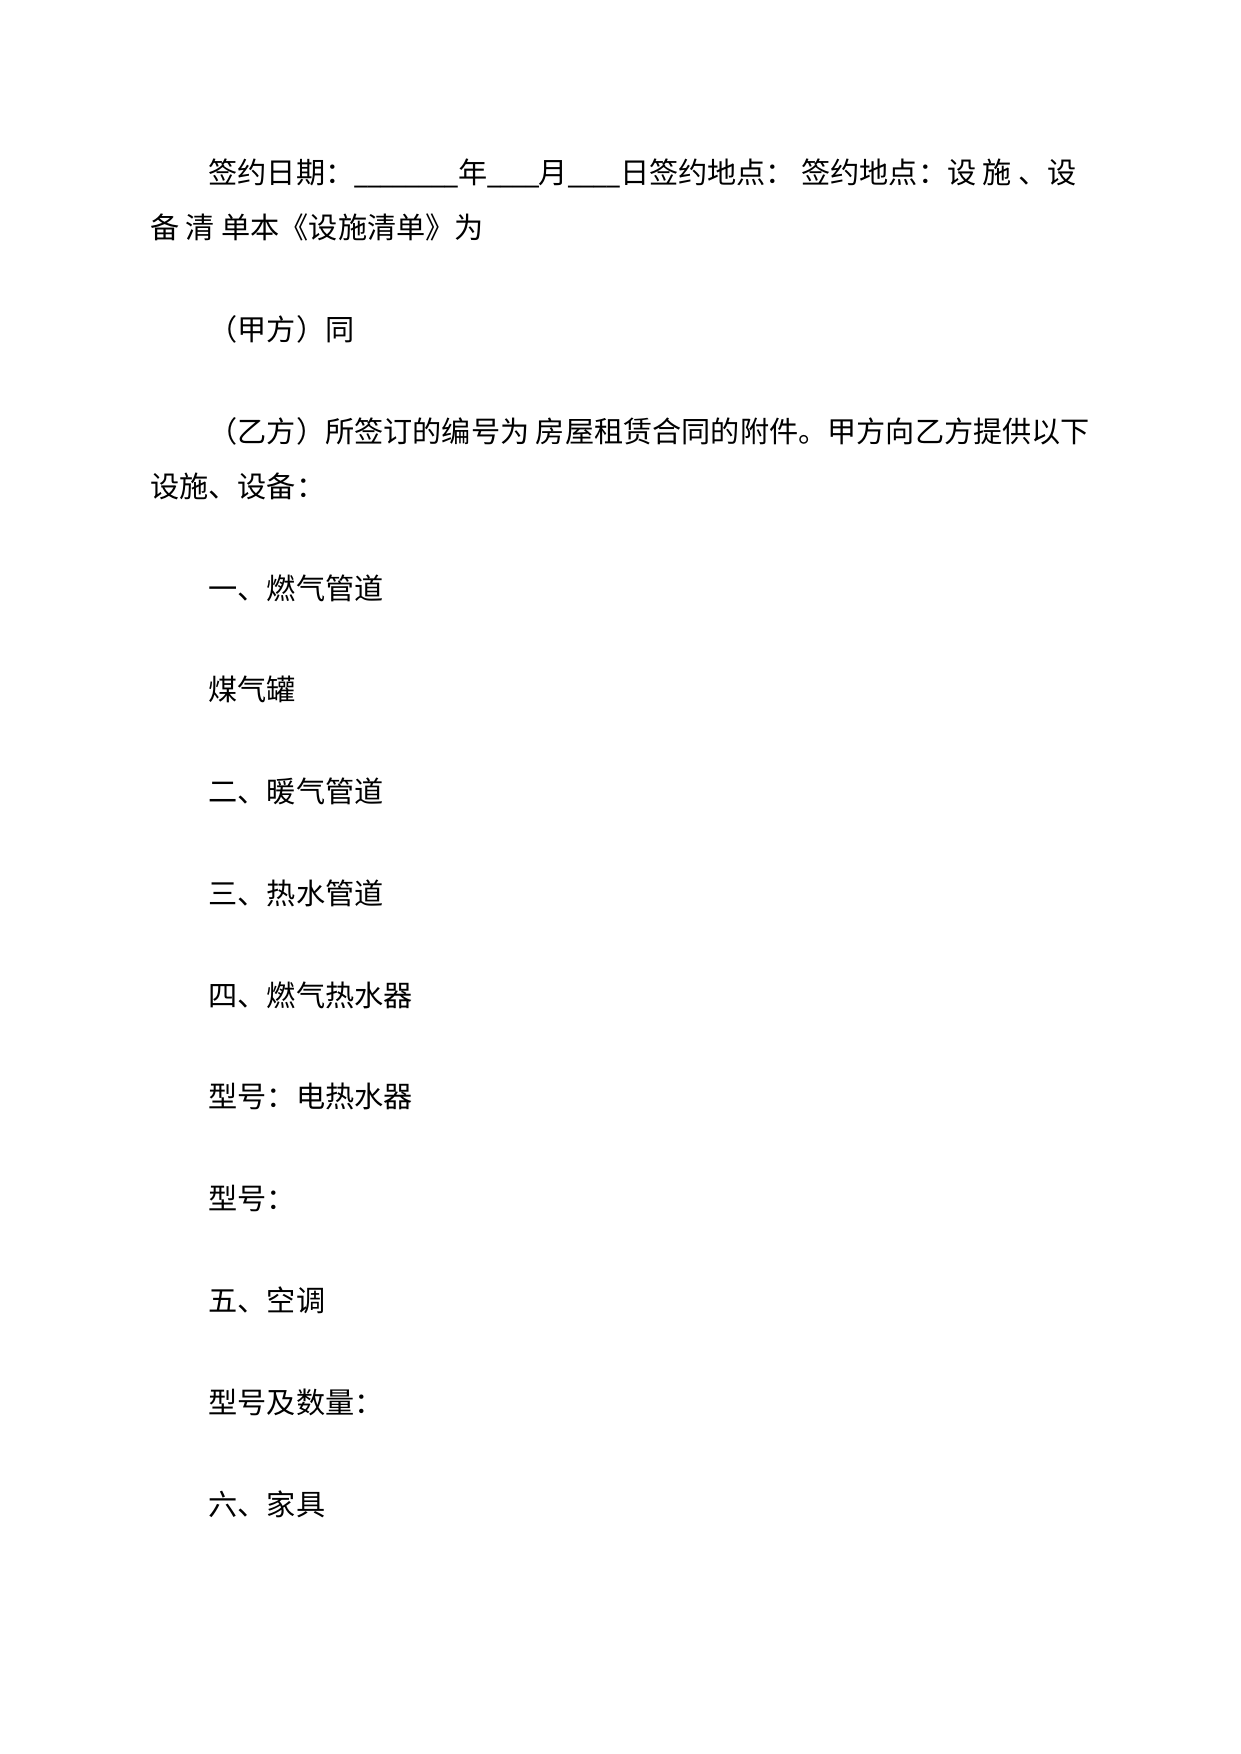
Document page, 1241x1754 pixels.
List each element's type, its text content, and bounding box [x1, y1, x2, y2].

text （甲方）同 [150, 307, 1090, 349]
text 二、暖气管道 [150, 769, 1090, 811]
text 一、燃气管道 [150, 565, 1090, 607]
text 三、热水管道 [150, 871, 1090, 913]
text 煤气罐 [150, 667, 1090, 709]
text 型号： [150, 1176, 1090, 1218]
text 型号：电热水器 [150, 1074, 1090, 1116]
text 六、家具 [150, 1481, 1090, 1523]
text 四、燃气热水器 [150, 972, 1090, 1014]
text （乙方）所签订的编号为 房屋租赁合同的附件。甲方向乙方提供以下设施、设备： [150, 408, 1090, 506]
text 型号及数量： [150, 1379, 1090, 1422]
text 五、空调 [150, 1278, 1090, 1320]
text 签约日期：________年____月____日签约地点： 签约地点：设 施 、设 备 清 单本《设施清单》为 [150, 150, 1090, 247]
